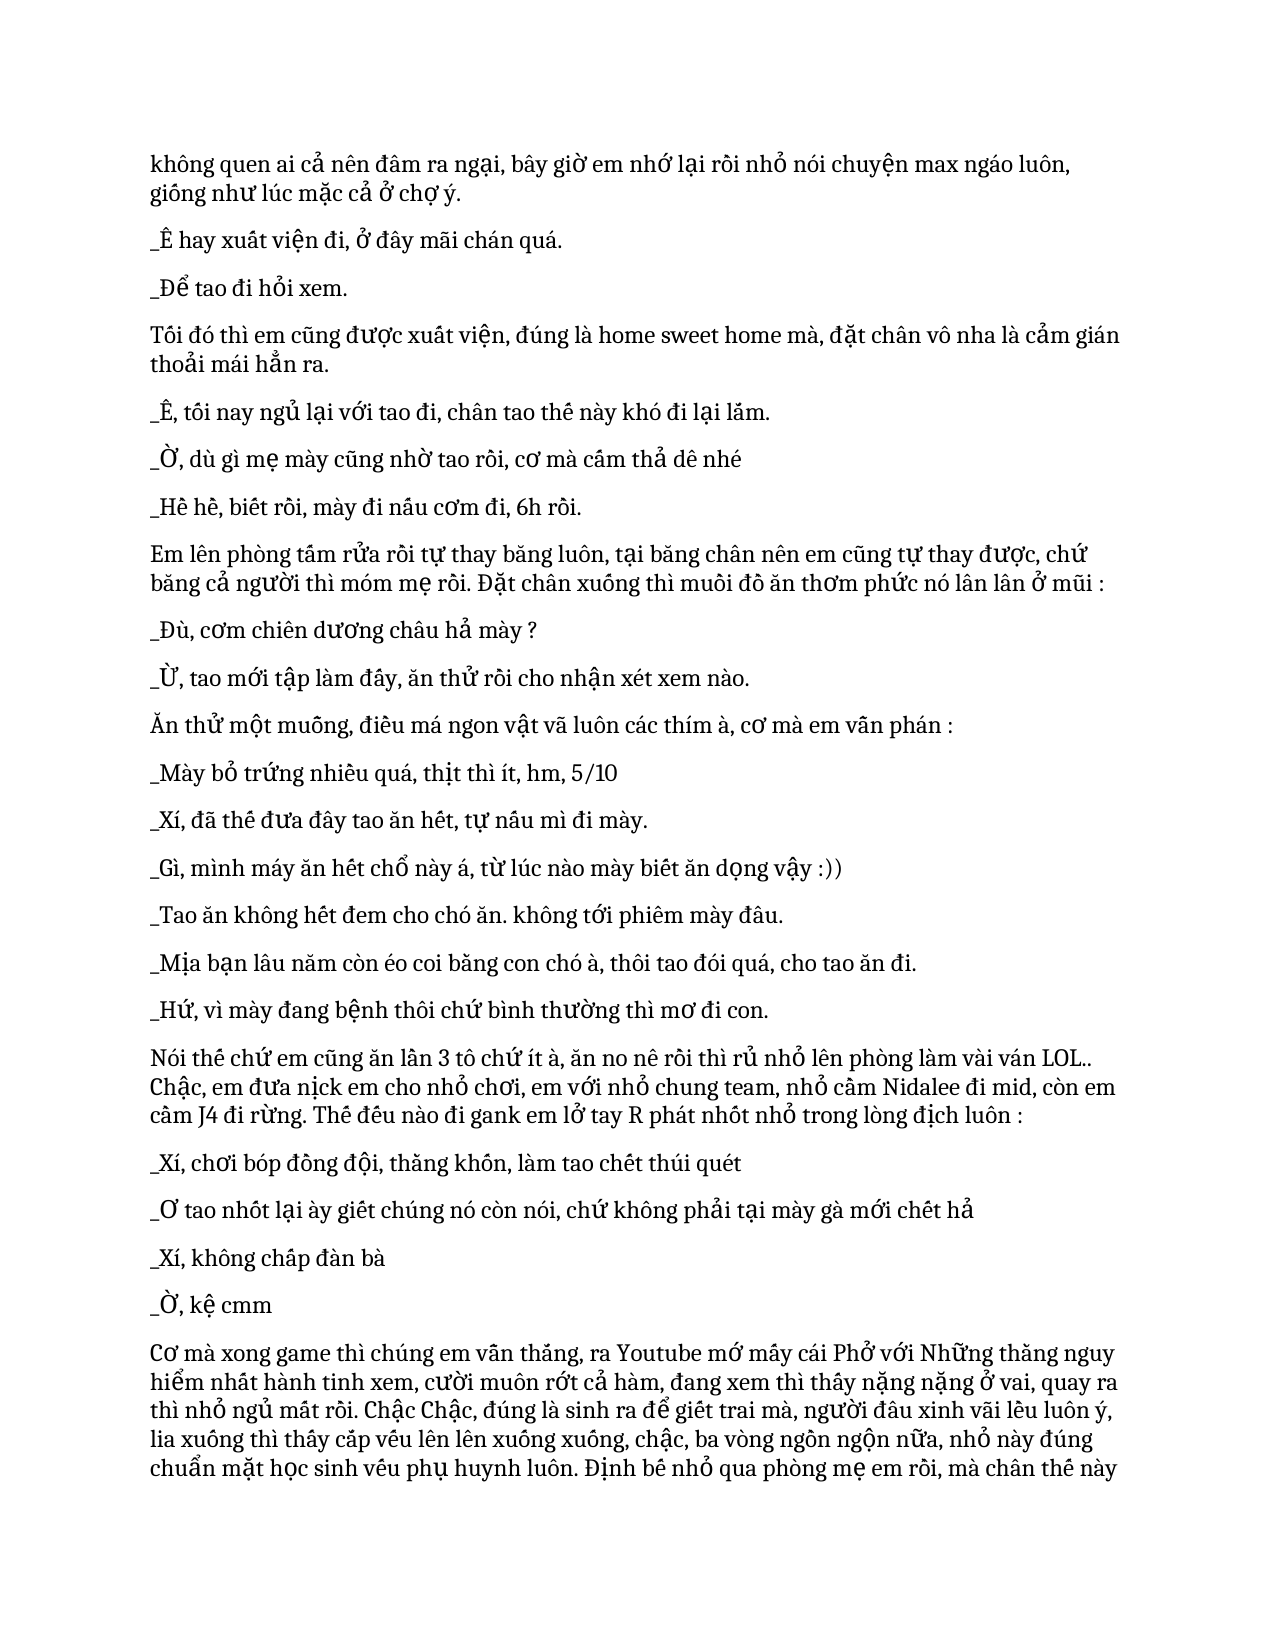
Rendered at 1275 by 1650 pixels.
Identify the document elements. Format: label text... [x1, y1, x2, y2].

text _Ờ, kệ cmm [150, 1291, 1125, 1320]
text _Xí, không chấp đàn bà [150, 1244, 1125, 1272]
text _Ơ tao nhốt lại ày giết chúng nó còn nói, chứ không phải tại mày gà mới chết hả [150, 1196, 1125, 1225]
text _Xí, chơi bóp đồng đội, thằng khốn, làm tao chết thúi quét [150, 1149, 1125, 1177]
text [150, 1339, 1125, 1482]
text _Gì, mình máy ăn hết chổ này á, từ lúc nào mày biết ăn dọng vậy :)) [150, 854, 1125, 882]
text _Ừ, tao mới tập làm đấy, ăn thử rồi cho nhận xét xem nào. [150, 664, 1125, 692]
text Ăn thử một muỗng, điều má ngon vật vã luôn các thím à, cơ mà em vẫn phán : [150, 711, 1125, 740]
text _Đù, cơm chiên dương châu hả mày ? [150, 616, 1125, 645]
text Tối đó thì em cũng được xuất viện, đúng là home sweet home mà, đặt chân vô nha là cảm gián thoải mái hẳn ra. [150, 321, 1125, 379]
text _Mày bỏ trứng nhiều quá, thịt thì ít, hm, 5/10 [150, 759, 1125, 787]
text Em lên phòng tấm rửa rồi tự thay băng luôn, tại băng chân nên em cũng tự thay được, chứ băng cả người thì móm mẹ rồi. Đặt chân xuống thì muồi đồ ăn thơm phức nó lân lân ở mũi : [150, 540, 1125, 597]
text _Ê, tối nay ngủ lại với tao đi, chân tao thế này khó đi lại lắm. [150, 397, 1125, 426]
text _Ờ, dù gì mẹ mày cũng nhờ tao rồi, cơ mà cấm thả dê nhé [150, 445, 1125, 474]
text _Xí, đã thế đưa đây tao ăn hết, tự nấu mì đi mày. [150, 806, 1125, 835]
text _Mịa bạn lâu năm còn éo coi bằng con chó à, thôi tao đói quá, cho tao ăn đi. [150, 949, 1125, 977]
text Nói thế chứ em cũng ăn lần 3 tô chứ ít à, ăn no nê rồi thì rủ nhỏ lên phòng làm vài ván LOL.. Chậc, em đưa nịck em cho nhỏ chơi, em với nhỏ chung team, nhỏ cầm Nidalee đi mid, còn em cầm J4 đi rừng. Thế đếu nào đi gank em lở tay R phát nhốt nhỏ trong lòng địch luôn : [150, 1044, 1125, 1130]
text _Hứ, vì mày đang bệnh thôi chứ bình thường thì mơ đi con. [150, 996, 1125, 1025]
text _Để tao đi hỏi xem. [150, 274, 1125, 302]
text _Hề hề, biết rồi, mày đi nấu cơm đi, 6h rồi. [150, 492, 1125, 521]
text _Tao ăn không hết đem cho chó ăn. không tới phiêm mày đâu. [150, 901, 1125, 930]
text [150, 150, 1125, 207]
text _Ê hay xuất viện đi, ở đây mãi chán quá. [150, 226, 1125, 255]
